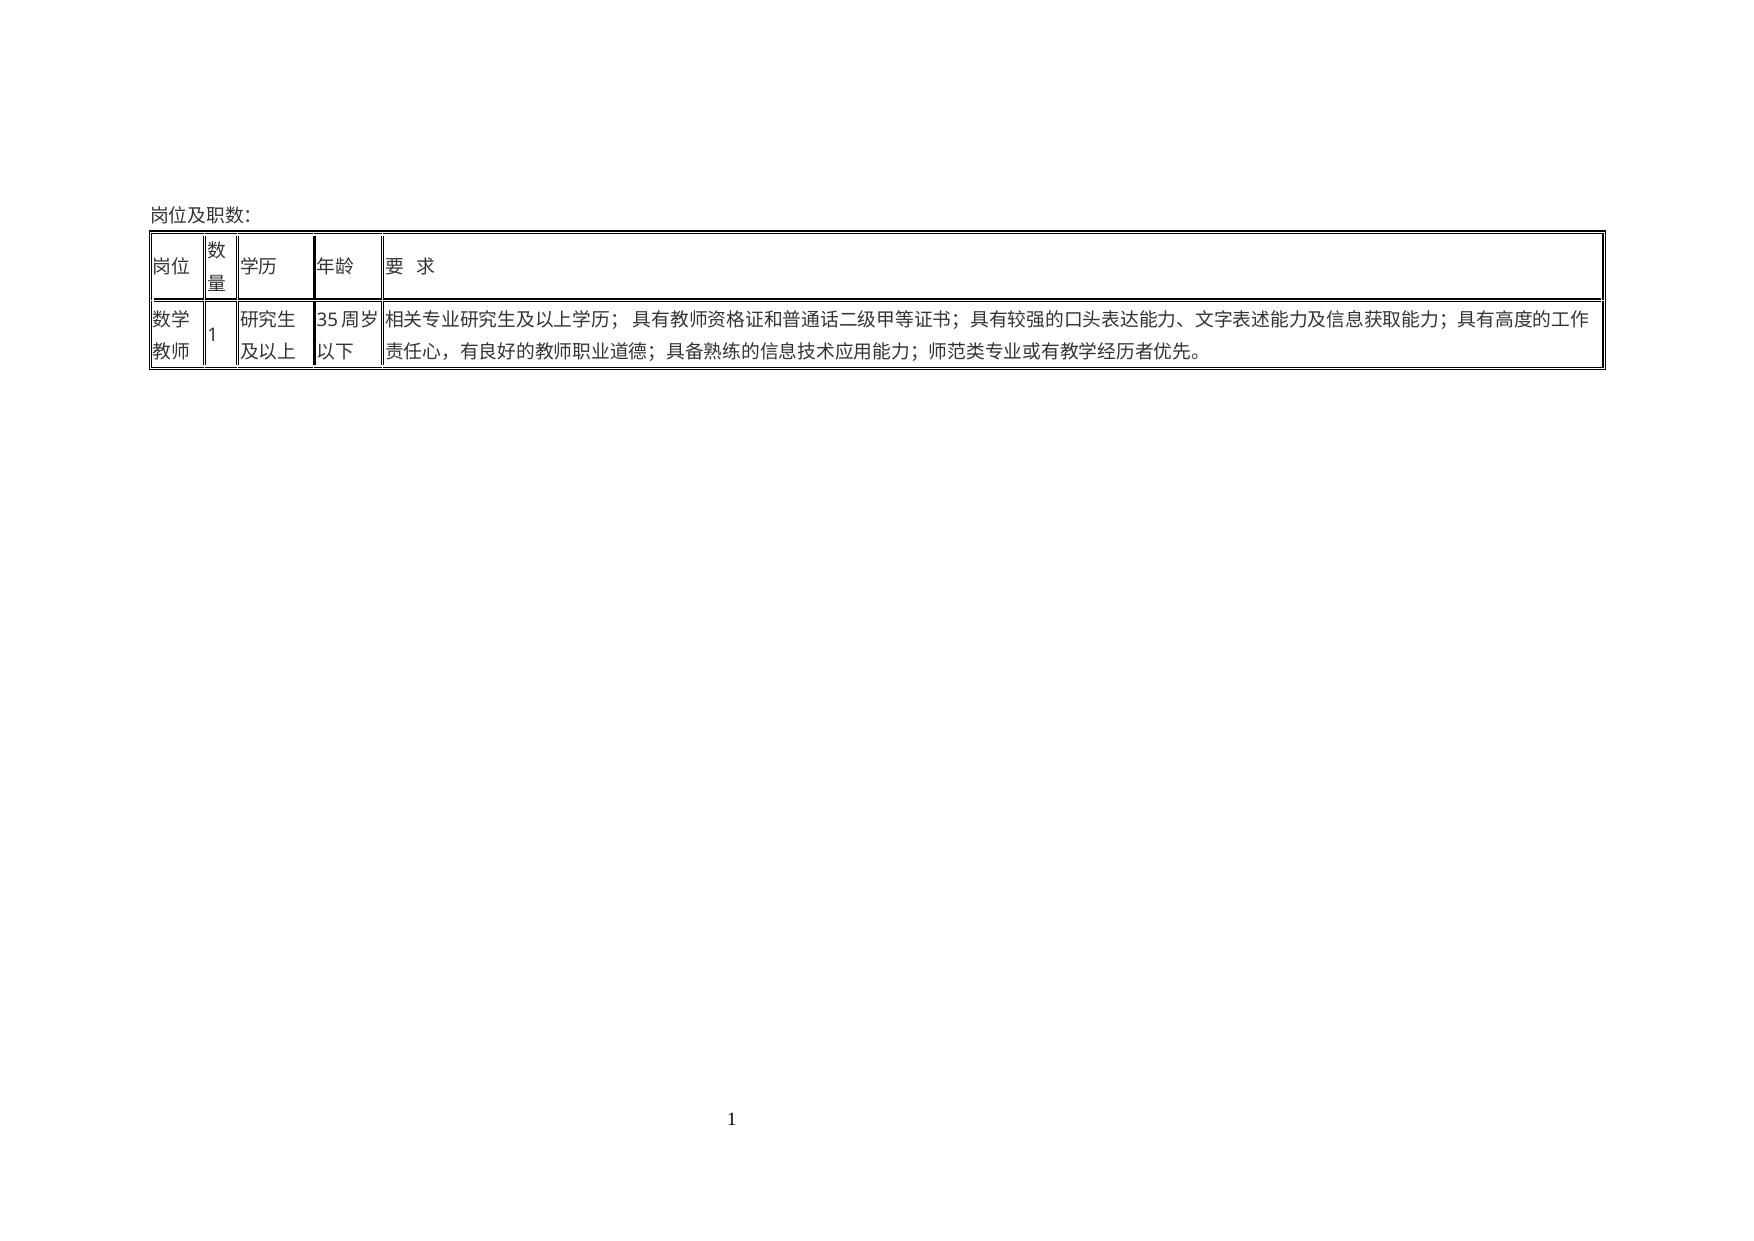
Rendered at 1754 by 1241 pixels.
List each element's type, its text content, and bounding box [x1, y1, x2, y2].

table_header 岗位 [152, 234, 205, 298]
table_cell 相关专业研究生及以上学历； 具有教师资格证和普通话二级甲等证书；具有较强的口头表达能力、文字表述能力及信息获取能力；具有高度的工作责任心，有良好的教师职业道德；具备熟练的信息技术应用能力；师范类专业或有教学经历者优先。 [383, 298, 1603, 367]
table_header 年龄 [314, 234, 382, 298]
table_cell 数学教师 [152, 298, 205, 367]
text 岗位及职数： [150, 198, 1604, 230]
table_header 要 求 [383, 234, 1602, 298]
table_header 数量 [205, 234, 238, 298]
table_cell 35周岁以下 [314, 302, 382, 367]
table_cell 1 [205, 302, 238, 367]
table_cell 研究生及以上 [238, 302, 314, 367]
table_header 学历 [238, 232, 314, 298]
